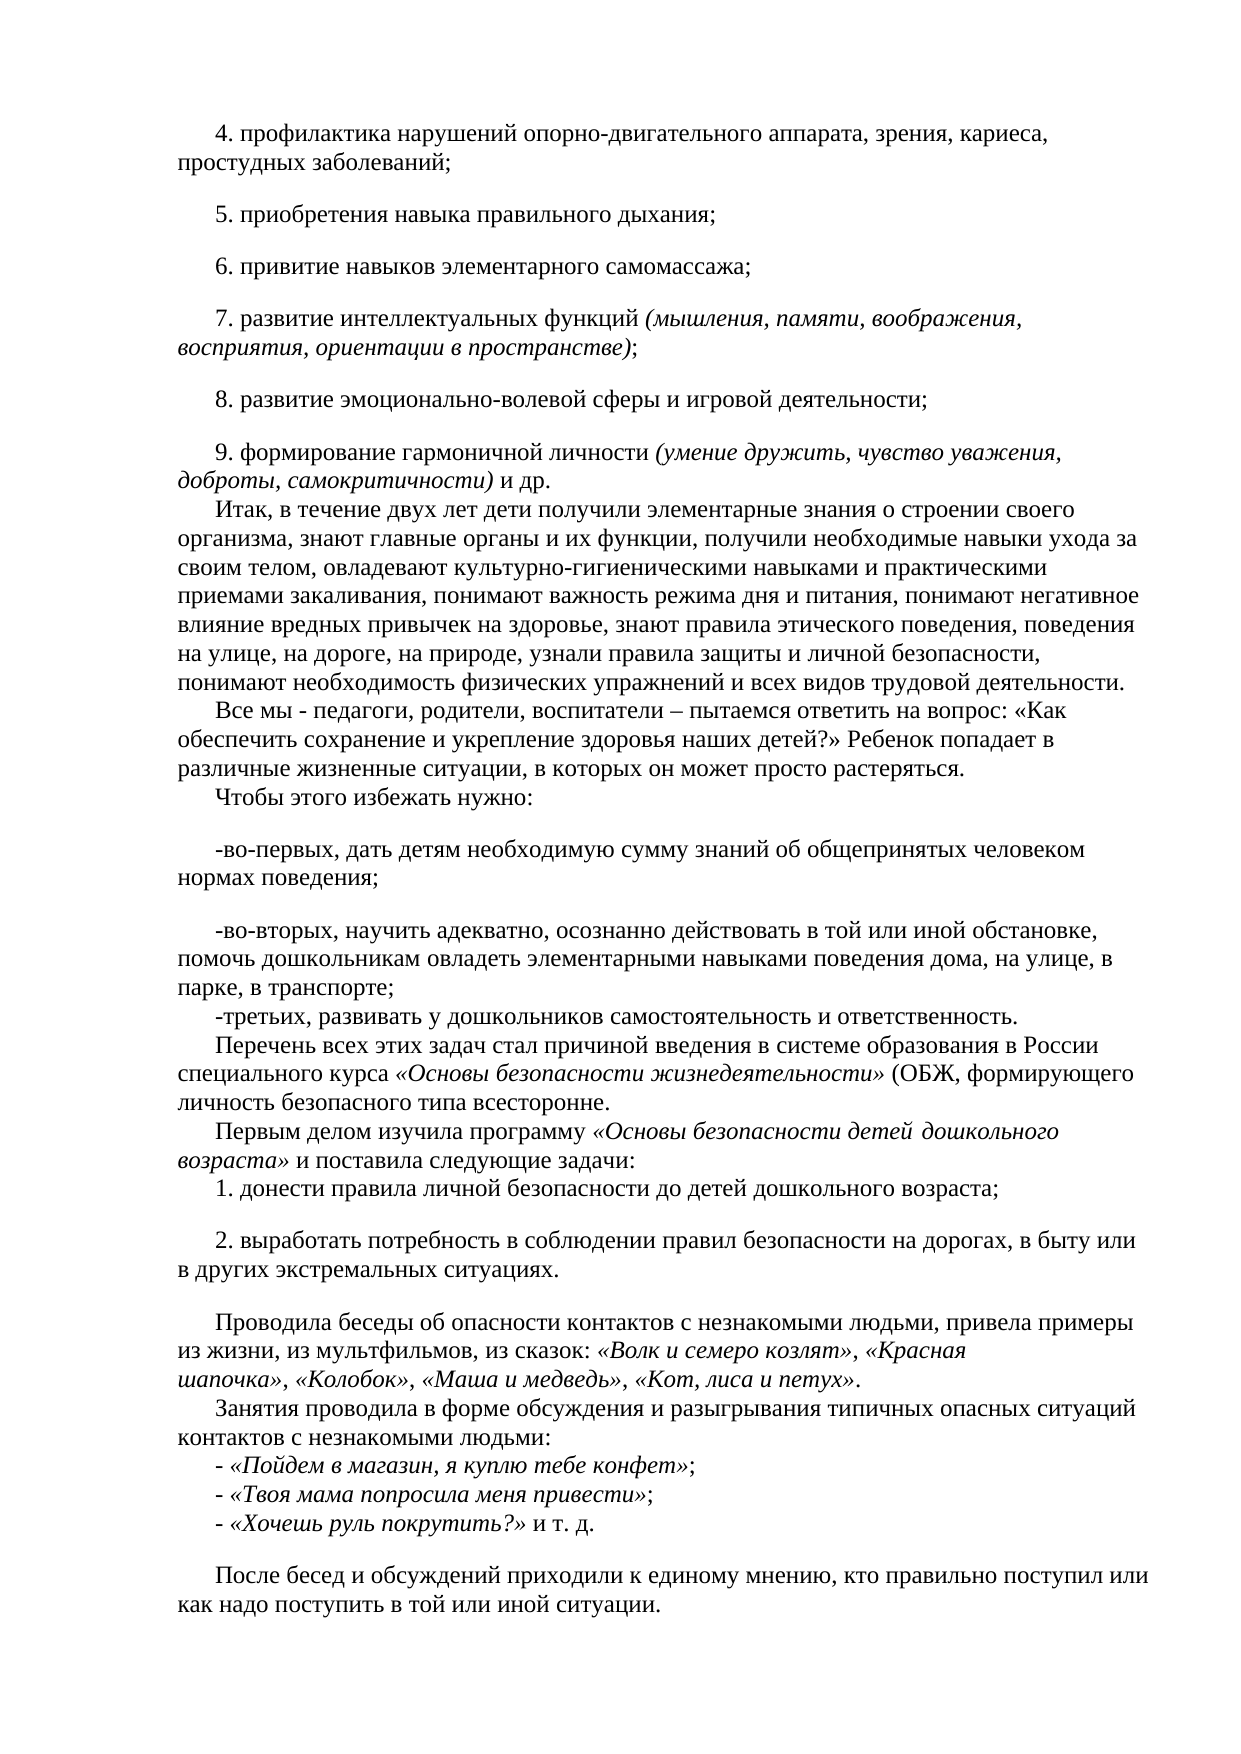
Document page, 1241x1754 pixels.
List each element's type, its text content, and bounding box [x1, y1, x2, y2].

text - «Хочешь руль покрутить?» и т. д. [177, 1508, 1152, 1537]
text Первым делом изучила программу «Основы безопасности детей дошкольного возраста» и поставила следующие задачи: [177, 1116, 1152, 1173]
text Проводила беседы об опасности контактов с незнакомыми людьми, привела примеры из жизни, из мультфильмов, из сказок: «Волк и семеро козлят», «Красная шапочка», «Колобок», «Маша и медведь», «Кот, лиса и петух». [177, 1307, 1152, 1393]
text -третьих, развивать у дошкольников самостоятельность и ответственность. [177, 1001, 1152, 1030]
text 9. формирование гармоничной личности (умение дружить, чувство уважения, доброты, самокритичности) и др. [177, 437, 1152, 494]
text Все мы - педагоги, родители, воспитатели – пытаемся ответить на вопрос: «Как обеспечить сохранение и укрепление здоровья наших детей?» Ребенок попадает в различные жизненные ситуации, в которых он может просто растеряться. [177, 695, 1152, 782]
text - «Пойдем в магазин, я куплю тебе конфет»; [177, 1450, 1152, 1479]
text 7. развитие интеллектуальных функций (мышления, памяти, воображения, восприятия, ориентации в пространстве); [177, 303, 1152, 361]
text 1. донести правила личной безопасности до детей дошкольного возраста; [177, 1173, 1152, 1202]
text 5. приобретения навыка правильного дыхания; [177, 199, 1152, 228]
text 6. привитие навыков элементарного самомассажа; [177, 251, 1152, 280]
text 2. выработать потребность в соблюдении правил безопасности на дорогах, в быту или в других экстремальных ситуациях. [177, 1226, 1152, 1283]
text Занятия проводила в форме обсуждения и разыгрывания типичных опасных ситуаций контактов с незнакомыми людьми: [177, 1393, 1152, 1450]
text Итак, в течение двух лет дети получили элементарные знания о строении своего организма, знают главные органы и их функции, получили необходимые навыки ухода за своим телом, овладевают культурно-гигиеническими навыками и практическими приемами закаливания, понимают важность режима дня и питания, понимают негативное влияние вредных привычек на здоровье, знают правила этического поведения, поведения на улице, на дороге, на природе, узнали правила защиты и личной безопасности, понимают необходимость физических упражнений и всех видов трудовой деятельности. [177, 494, 1152, 695]
text 4. профилактика нарушений опорно-двигательного аппарата, зрения, кариеса, простудных заболеваний; [177, 118, 1152, 176]
text - «Твоя мама попросила меня привести»; [177, 1479, 1152, 1508]
text Перечень всех этих задач стал причиной введения в системе образования в России специального курса «Основы безопасности жизнедеятельности» (ОБЖ, формирующего личность безопасного типа всесторонне. [177, 1030, 1152, 1116]
text После бесед и обсуждений приходили к единому мнению, кто правильно поступил или как надо поступить в той или иной ситуации. [177, 1560, 1152, 1617]
text Чтобы этого избежать нужно: [177, 782, 1152, 810]
text -во-вторых, научить адекватно, осознанно действовать в той или иной обстановке, помочь дошкольникам овладеть элементарными навыками поведения дома, на улице, в парке, в транспорте; [177, 915, 1152, 1001]
text -во-первых, дать детям необходимую сумму знаний об общепринятых человеком нормах поведения; [177, 834, 1152, 891]
text 8. развитие эмоционально-волевой сферы и игровой деятельности; [177, 384, 1152, 413]
